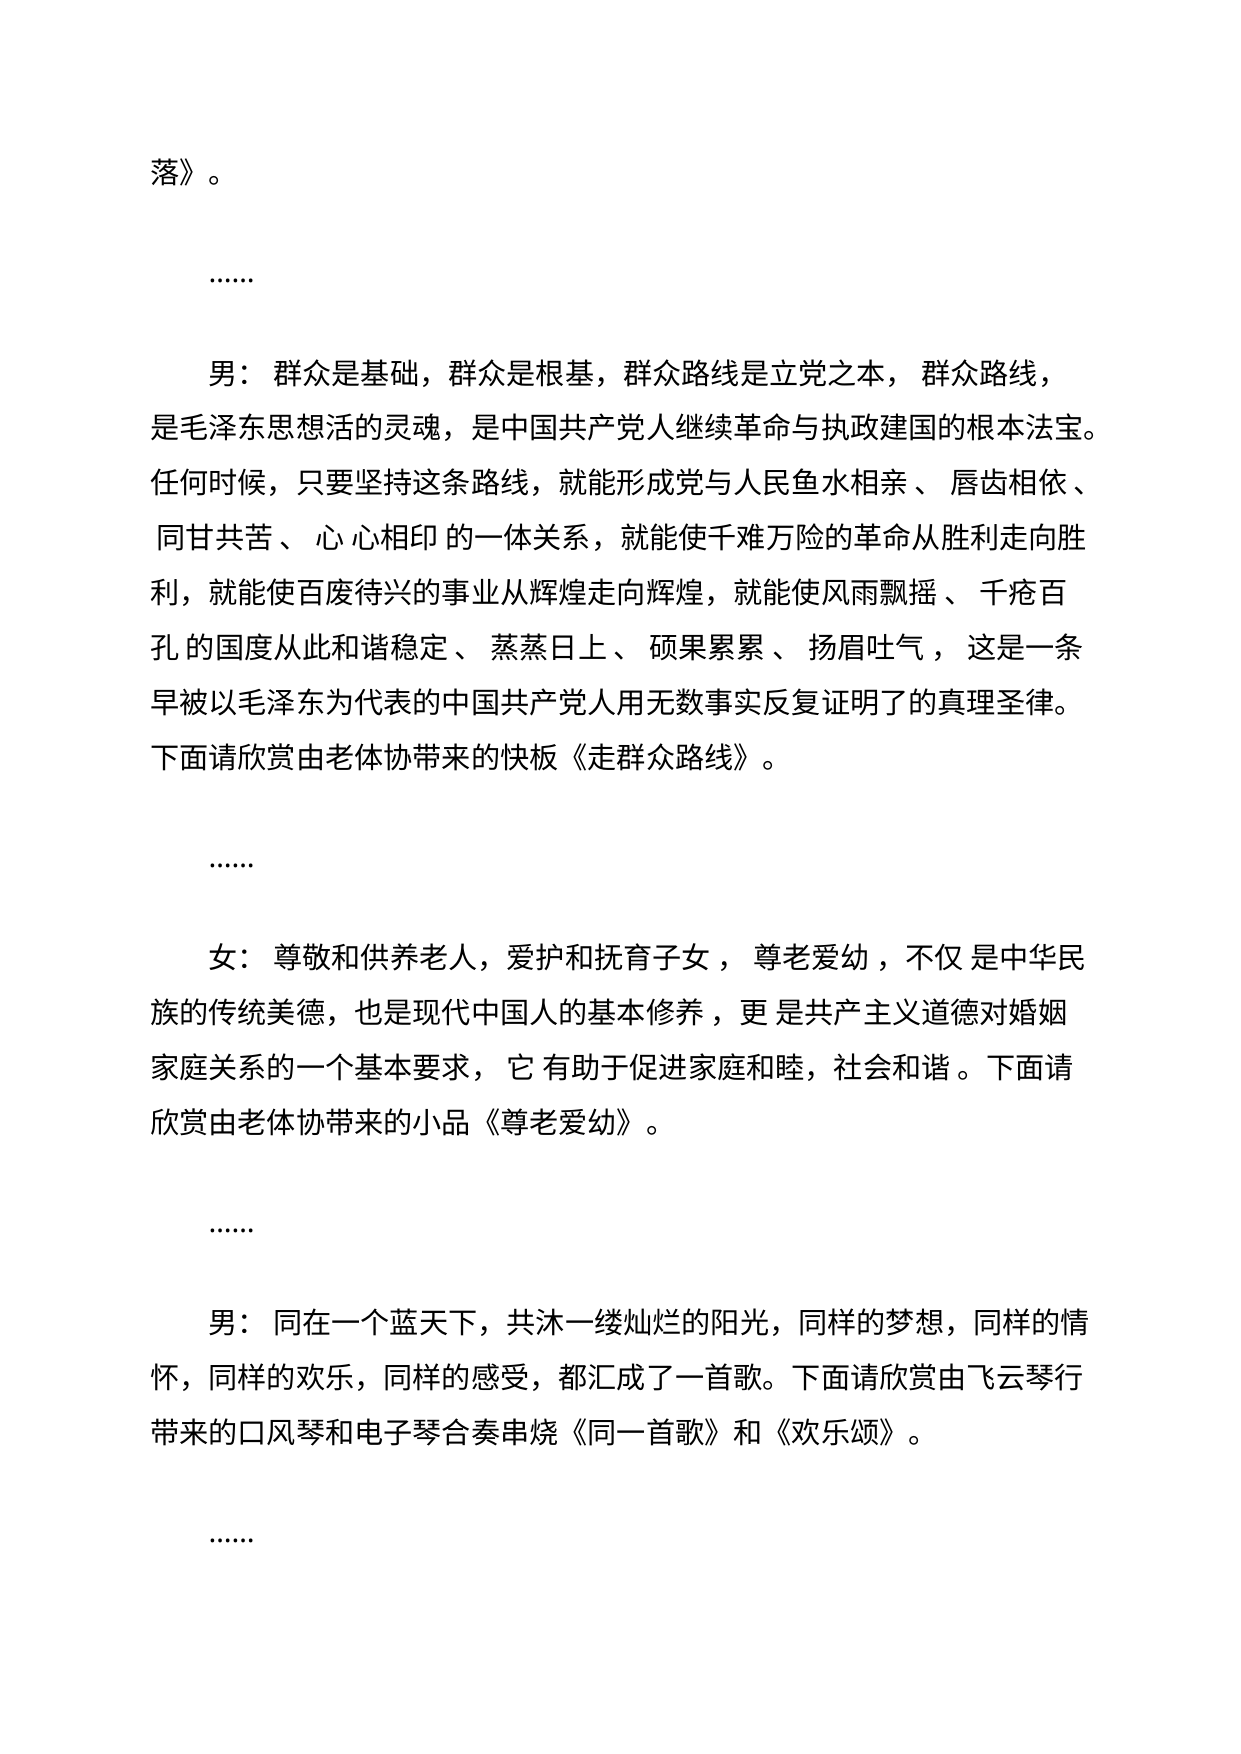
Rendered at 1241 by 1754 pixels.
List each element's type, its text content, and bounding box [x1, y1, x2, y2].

text …… [150, 1511, 1090, 1551]
text …… [150, 836, 1090, 876]
text 男： 群众是基础，群众是根基，群众路线是立党之本， 群众路线，是毛泽东思想活的灵魂，是中国共产党人继续革命与执政建国的根本法宝。任何时候，只要坚持这条路线，就能形成党与人民鱼水相亲 、 唇齿相依 、 同甘共苦 、 心 心相印 的一体关系，就能使千难万险的革命从胜利走向胜利，就能使百废待兴的事业从辉煌走向辉煌，就能使风雨飘摇 、 千疮百孔 的国度从此和谐稳定 、 蒸蒸日上 、 硕果累累 、 扬眉吐气 ， 这是一条早被以毛泽东为代表的中国共产党人用无数事实反复证明了的真理圣律。 下面请欣赏由老体协带来的快板《走群众路线》。 [150, 350, 1090, 777]
text …… [150, 1201, 1090, 1241]
text 女： 尊敬和供养老人，爱护和抚育子女 ， 尊老爱幼 ，不仅 是中华民族的传统美德，也是现代中国人的基本修养 ，更 是共产主义道德对婚姻家庭关系的一个基本要求， 它 有助于促进家庭和睦，社会和谐 。下面请欣赏由老体协带来的小品《尊老爱幼》。 [150, 935, 1090, 1142]
text 男： 同在一个蓝天下，共沐一缕灿烂的阳光，同样的梦想，同样的情怀，同样的欢乐，同样的感受，都汇成了一首歌。下面请欣赏由飞云琴行带来的口风琴和电子琴合奏串烧《同一首歌》和《欢乐颂》。 [150, 1299, 1090, 1452]
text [150, 150, 1090, 192]
text …… [150, 252, 1090, 291]
